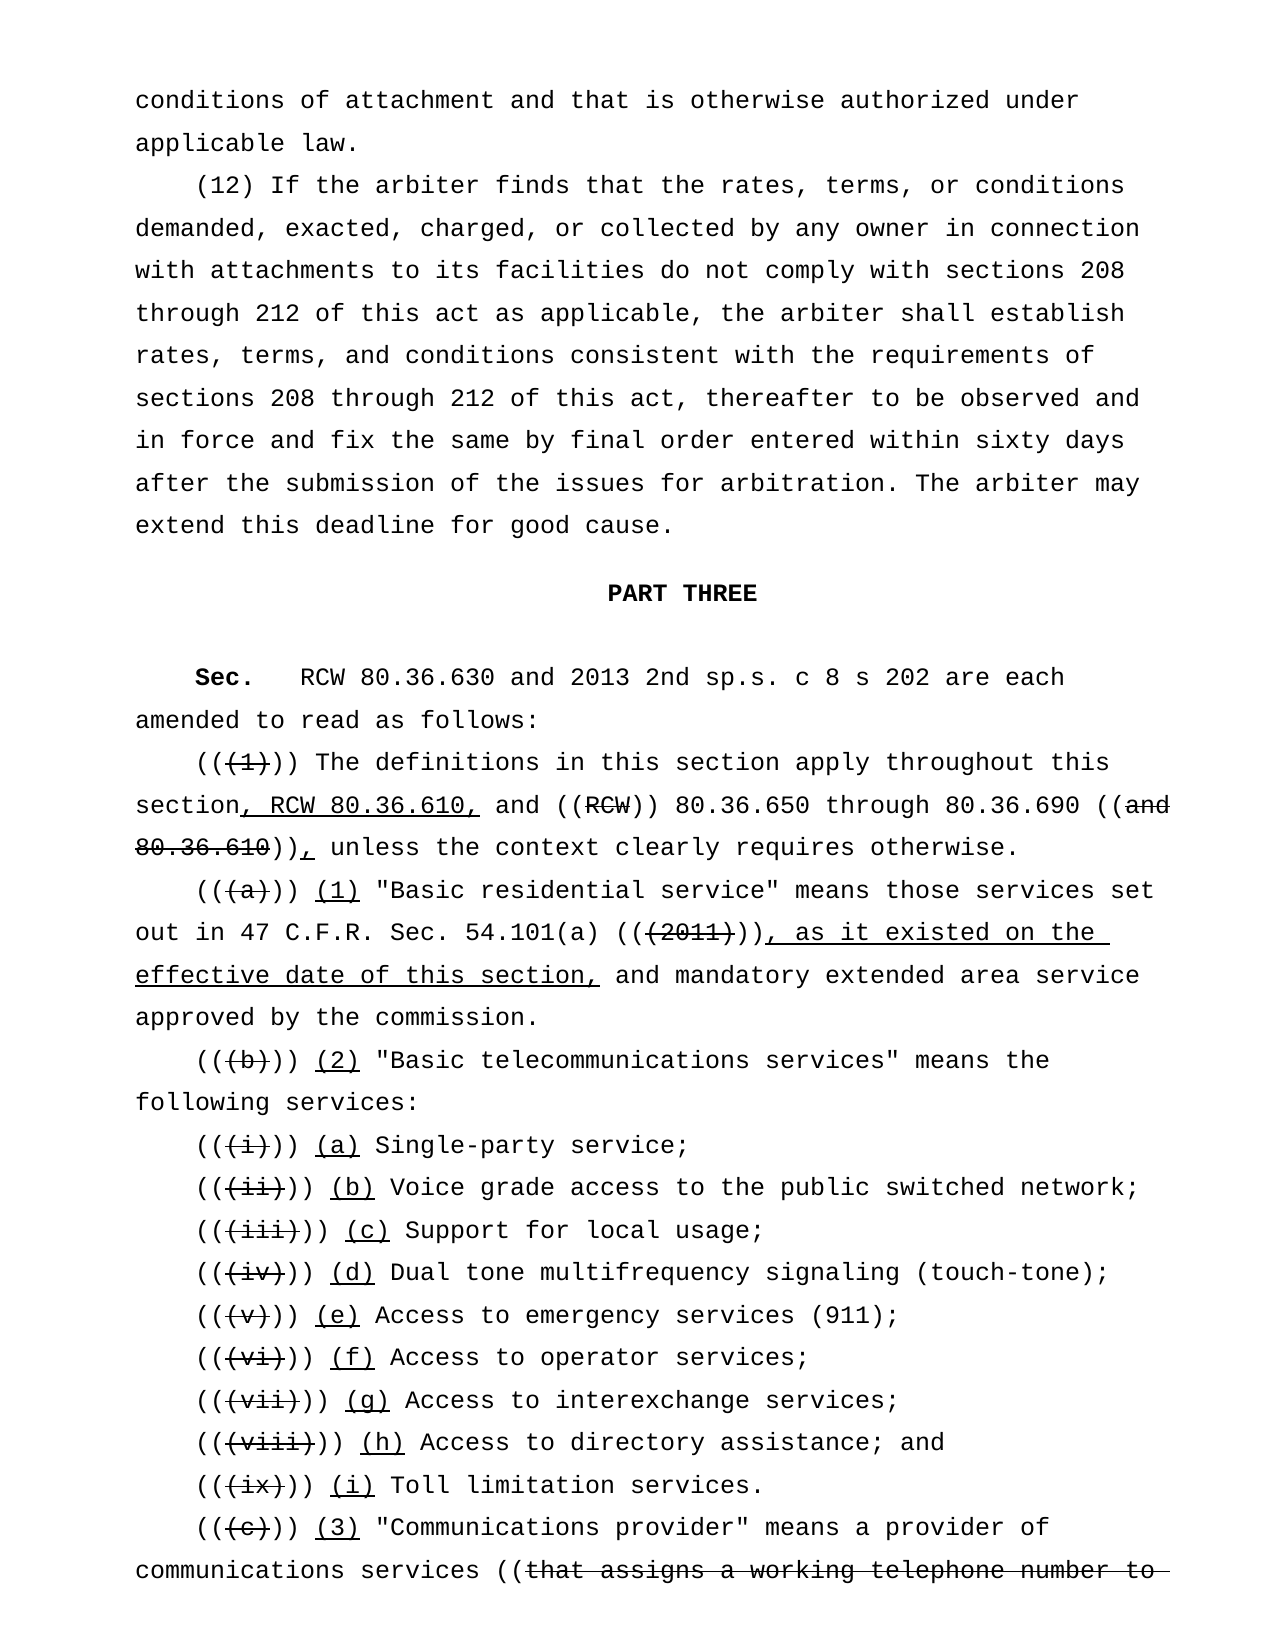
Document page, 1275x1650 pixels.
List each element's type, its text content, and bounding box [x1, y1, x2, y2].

text (((viii))) (h) Access to directory assistance; and [135, 1417, 1170, 1459]
text (((ii))) (b) Voice grade access to the public switched network; [135, 1162, 1170, 1204]
text Sec. RCW 80.36.630 and 2013 2nd sp.s. c 8 s 202 are each amended to read as follows: [135, 652, 1170, 737]
text (((vii))) (g) Access to interexchange services; [135, 1374, 1170, 1417]
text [135, 75, 1170, 160]
text (((a))) (1) "Basic residential service" means those services set out in 47 C.F.R. Sec. 54.101(a) (((2011))), as it existed on the effective date of this section, and mandatory extended area service approved by the commission. [135, 864, 1170, 1034]
text PART THREE [135, 567, 1170, 610]
text (((i))) (a) Single-party service; [135, 1119, 1170, 1162]
text (((ix))) (i) Toll limitation services. [135, 1459, 1170, 1502]
text (((iii))) (c) Support for local usage; [135, 1204, 1170, 1247]
text (((vi))) (f) Access to operator services; [135, 1332, 1170, 1374]
text (((iv))) (d) Dual tone multifrequency signaling (touch-tone); [135, 1247, 1170, 1289]
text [135, 1502, 1170, 1587]
text (((v))) (e) Access to emergency services (911); [135, 1289, 1170, 1332]
text (((1))) The definitions in this section apply throughout this section, RCW 80.36.610, and ((RCW)) 80.36.650 through 80.36.690 ((and 80.36.610)), unless the context clearly requires otherwise. [135, 737, 1170, 864]
text (((b))) (2) "Basic telecommunications services" means the following services: [135, 1034, 1170, 1119]
text (12) If the arbiter finds that the rates, terms, or conditions demanded, exacted, charged, or collected by any owner in connection with attachments to its facilities do not comply with sections 208 through 212 of this act as applicable, the arbiter shall establish rates, terms, and conditions consistent with the requirements of sections 208 through 212 of this act, thereafter to be observed and in force and fix the same by final order entered within sixty days after the submission of the issues for arbitration. The arbiter may extend this deadline for good cause. [135, 160, 1170, 542]
